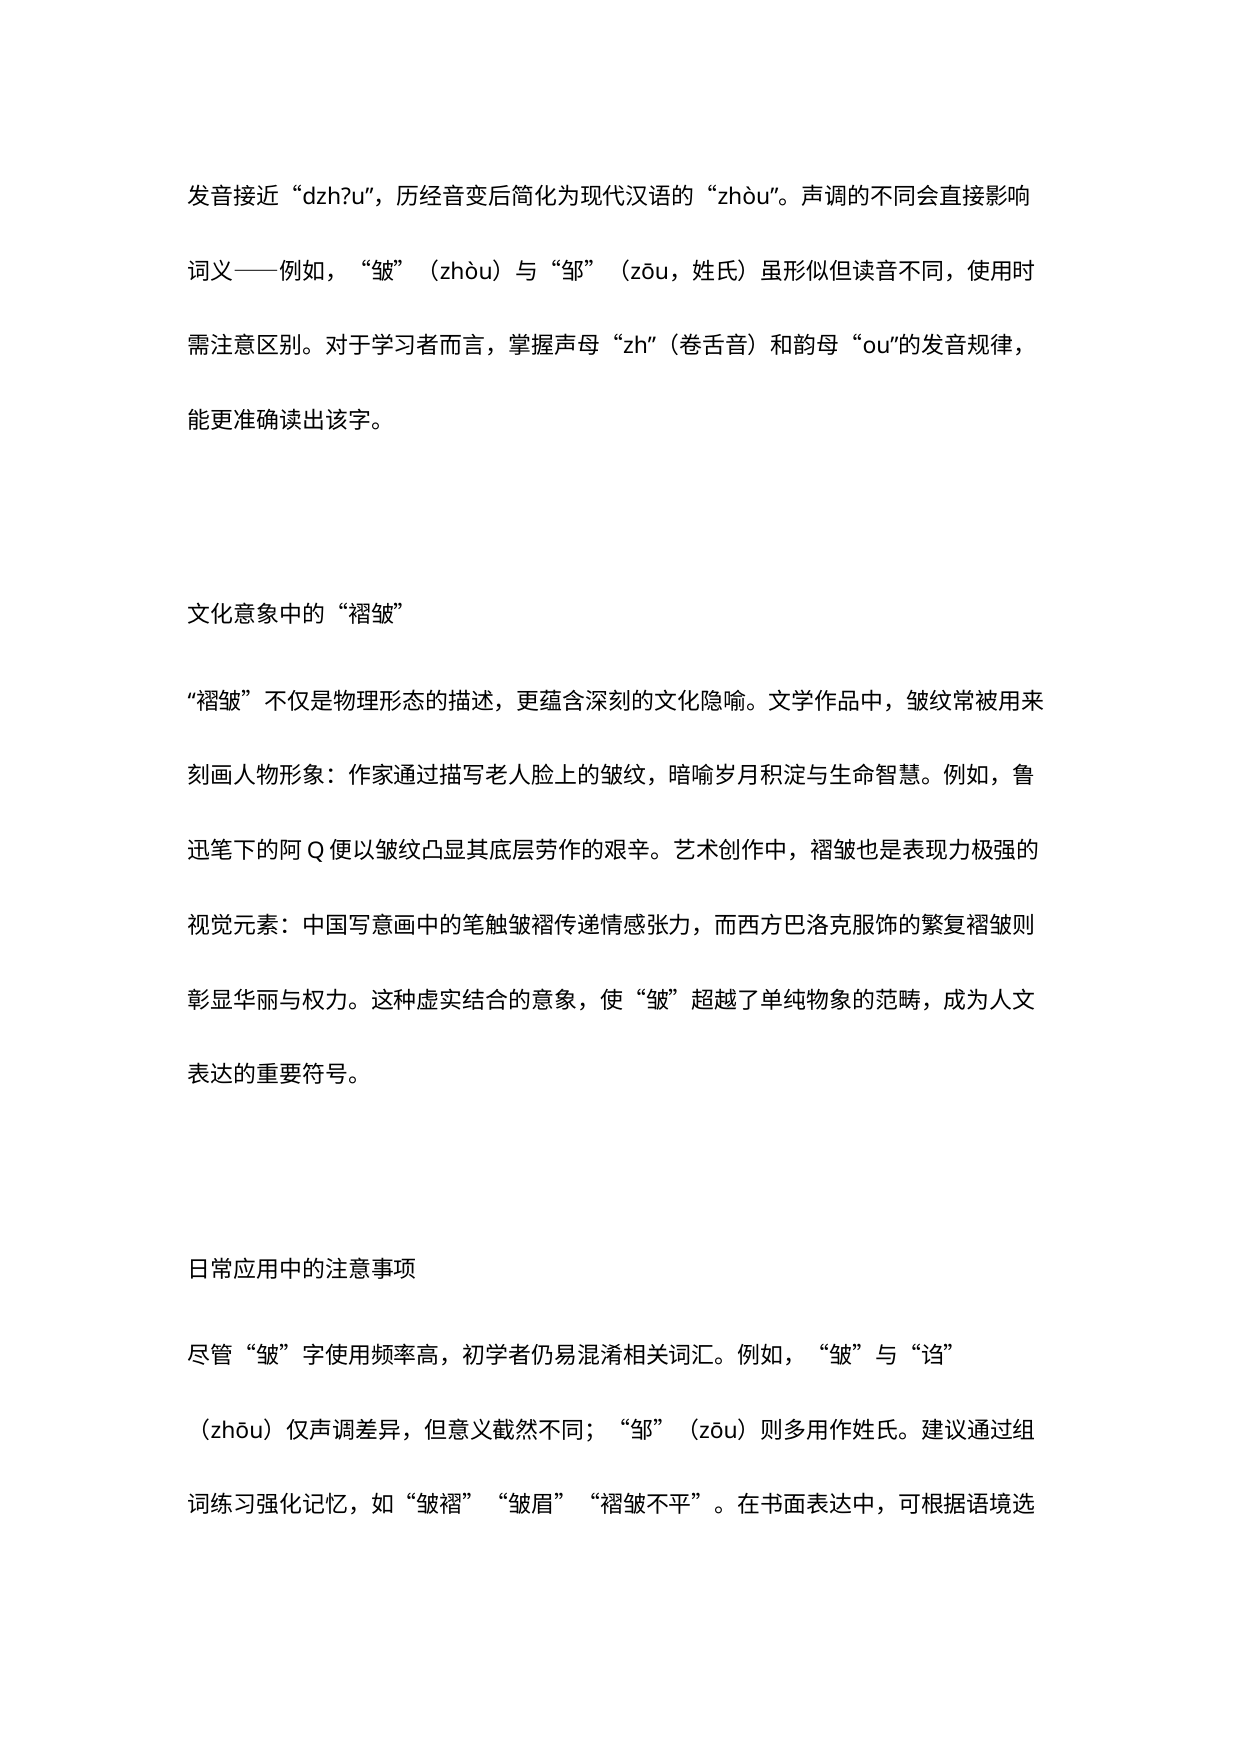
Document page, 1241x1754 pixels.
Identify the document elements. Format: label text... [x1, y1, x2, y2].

text 文化意象中的“褶皱” [187, 580, 1053, 645]
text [187, 1321, 1053, 1536]
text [187, 162, 1053, 451]
text 日常应用中的注意事项 [187, 1234, 1053, 1299]
text “褶皱”不仅是物理形态的描述，更蕴含深刻的文化隐喻。文学作品中，皱纹常被用来刻画人物形象：作家通过描写老人脸上的皱纹，暗喻岁月积淀与生命智慧。例如，鲁迅笔下的阿Q便以皱纹凸显其底层劳作的艰辛。艺术创作中，褶皱也是表现力极强的视觉元素：中国写意画中的笔触皱褶传递情感张力，而西方巴洛克服饰的繁复褶皱则彰显华丽与权力。这种虚实结合的意象，使“皱”超越了单纯物象的范畴，成为人文表达的重要符号。 [187, 667, 1053, 1105]
